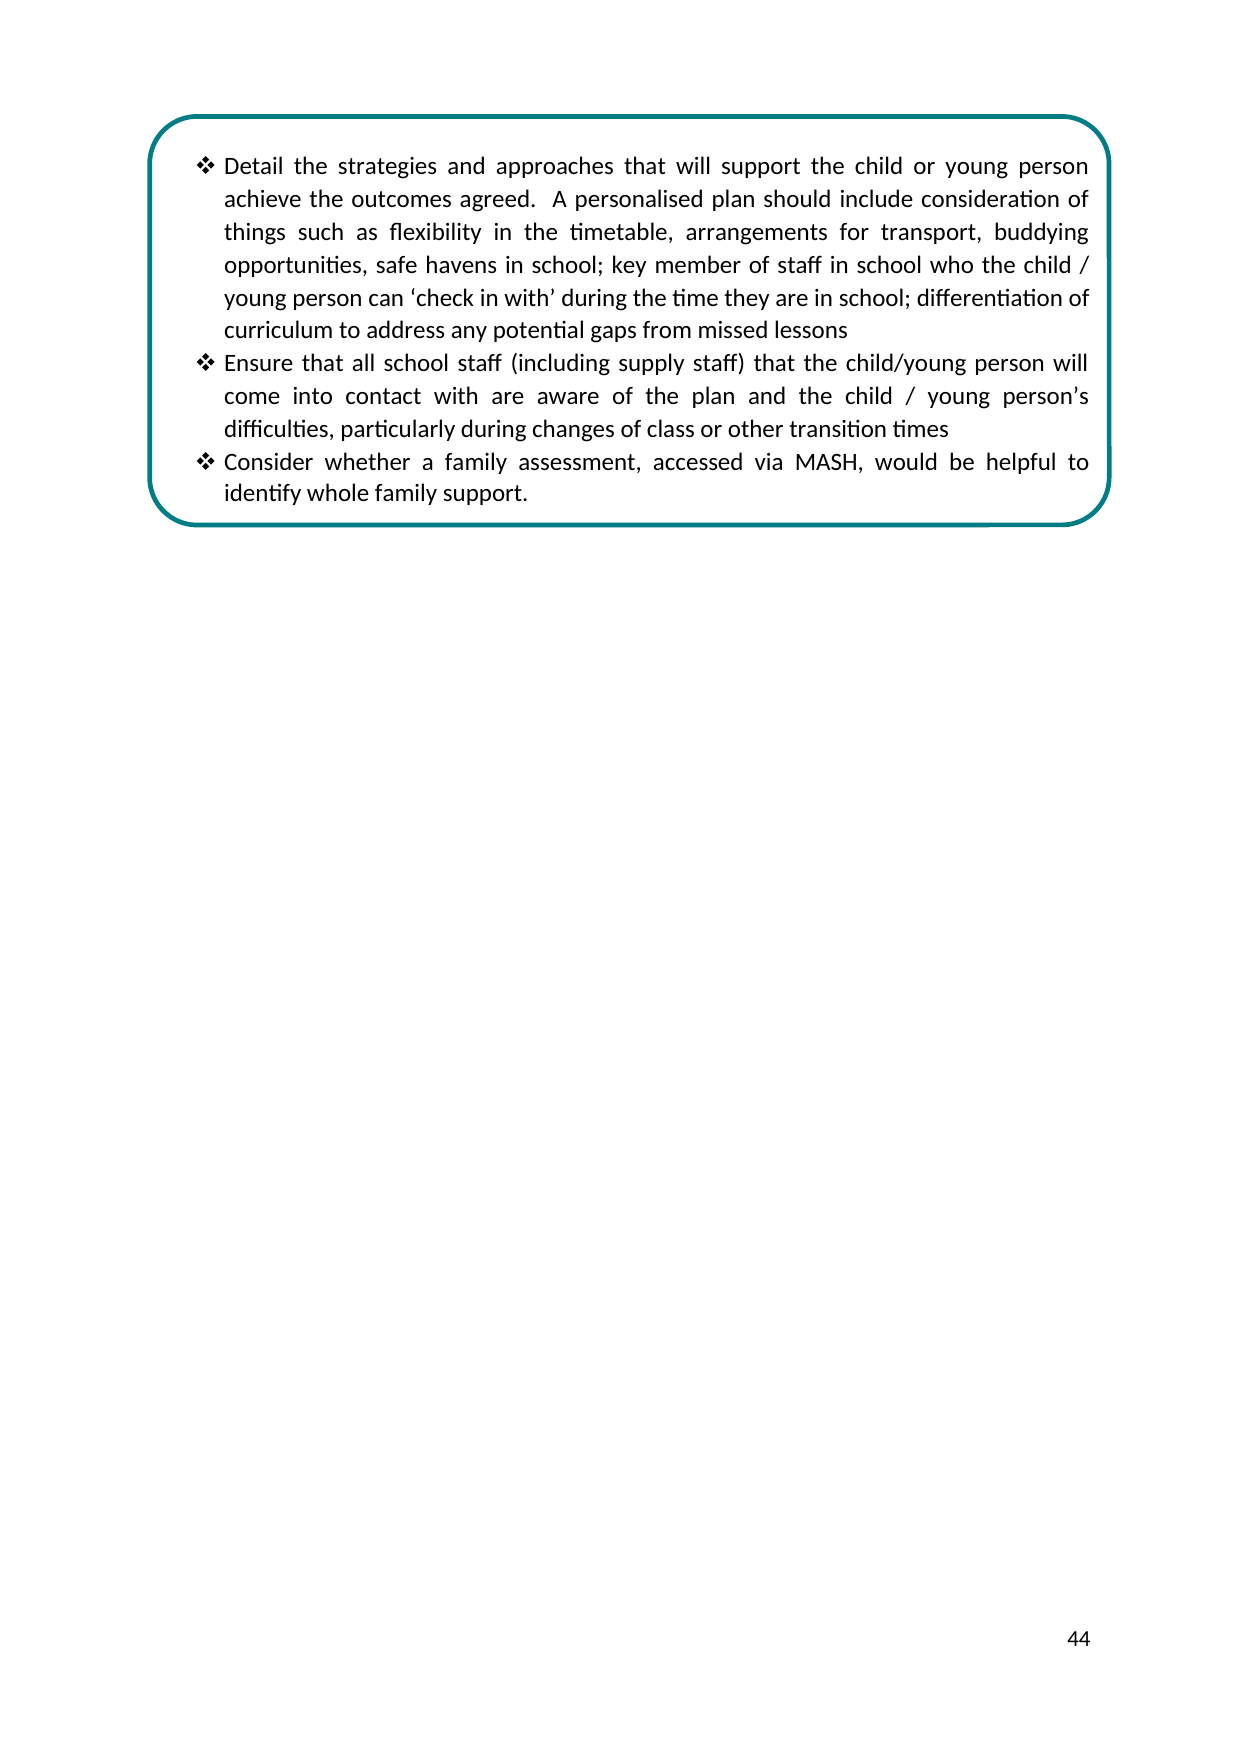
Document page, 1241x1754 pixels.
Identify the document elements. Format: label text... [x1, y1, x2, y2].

list Detail the strategies and approaches that will support the child or young person achieve the outcomes agreed. A personalised plan should include consideration of things such as flexibility in the timetable, arrangements for transport, buddying opportunities, safe havens in school; key member of staff in school who the child / young person can ‘check in with’ during the time they are in school; differentiation of curriculum to address any potential gaps from missed lessons [194, 150, 1090, 345]
list Ensure that all school staff (including supply staff) that the child/young person will come into contact with are aware of the plan and the child / young person’s difficulties, particularly during changes of class or other transition times [194, 347, 1090, 444]
list Consider whether a family assessment, accessed via MASH, would be helpful to identify whole family support. [194, 446, 1090, 507]
